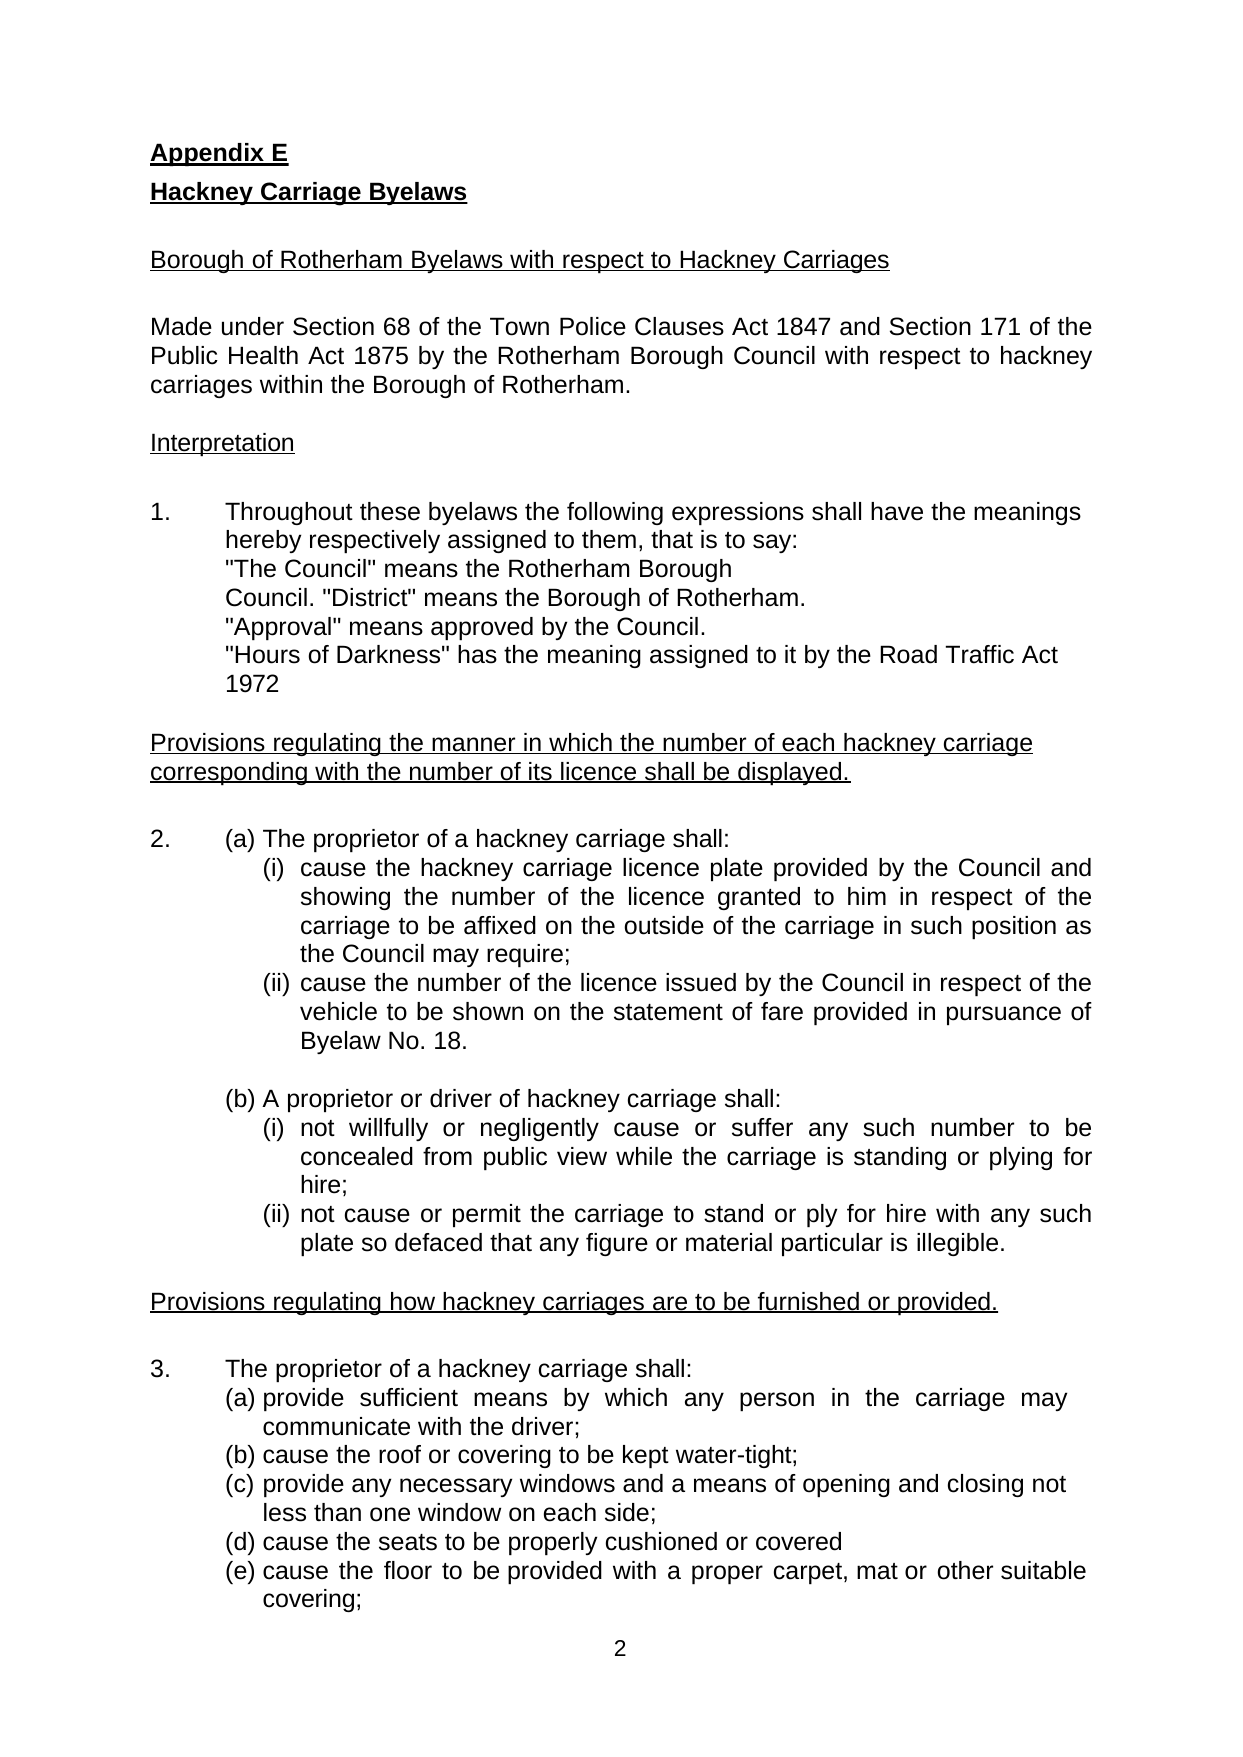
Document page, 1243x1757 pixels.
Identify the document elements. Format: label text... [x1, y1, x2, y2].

list (a) The proprietor of a hackney carriage shall: [150, 824, 1111, 853]
list not cause or permit the carriage to stand or ply for hire with any such plate so defaced that any figure or material particular is illegible. [262, 1199, 1094, 1257]
text Provisions regulating how hackney carriages are to be furnished or provided. [150, 1286, 1111, 1315]
list The proprietor of a hackney carriage shall: [150, 1354, 1111, 1383]
list cause the hackney carriage licence plate provided by the Council and showing the number of the licence granted to him in respect of the carriage to be affixed on the outside of the carriage in such position as the Council may require; [262, 853, 1094, 968]
text Made under Section 68 of the Town Police Clauses Act 1847 and Section 171 of the Public Health Act 1875 by the Rotherham Borough Council with respect to hackney carriages within the Borough of Rotherham. [150, 312, 1094, 399]
text Appendix E [150, 138, 1111, 167]
text Provisions regulating the manner in which the number of each hackney carriage corresponding with the number of its licence shall be displayed. [150, 728, 1111, 785]
text Borough of Rotherham Byelaws with respect to Hackney Carriages [150, 245, 1111, 274]
text "The Council" means the Rotherham Borough Council. "District" means the Borough of Rotherham. "Approval" means approved by the Council. [225, 554, 827, 640]
text "Hours of Darkness" has the meaning assigned to it by the Road Traffic Act 1972 [225, 640, 1079, 698]
list provide sufficient means by which any person in the carriage may communicate with the driver; [225, 1383, 1071, 1441]
text Interpretation [150, 428, 1111, 457]
list A proprietor or driver of hackney carriage shall: [225, 1084, 1111, 1113]
list cause the roof or covering to be kept water-tight; [225, 1441, 1111, 1469]
list cause the floor to be provided with a proper carpet, mat or other suitable covering; [225, 1556, 1101, 1613]
list provide any necessary windows and a means of opening and closing not less than one window on each side; [225, 1469, 1067, 1527]
text Hackney Carriage Byelaws [150, 177, 1111, 205]
list cause the number of the licence issued by the Council in respect of the vehicle to be shown on the statement of fare provided in pursuance of Byelaw No. 18. [262, 968, 1094, 1054]
list Throughout these byelaws the following expressions shall have the meanings hereby respectively assigned to them, that is to say: [150, 496, 1083, 554]
list cause the seats to be properly cushioned or covered [225, 1527, 1111, 1556]
list not willfully or negligently cause or suffer any such number to be concealed from public view while the carriage is standing or plying for hire; [262, 1113, 1094, 1199]
